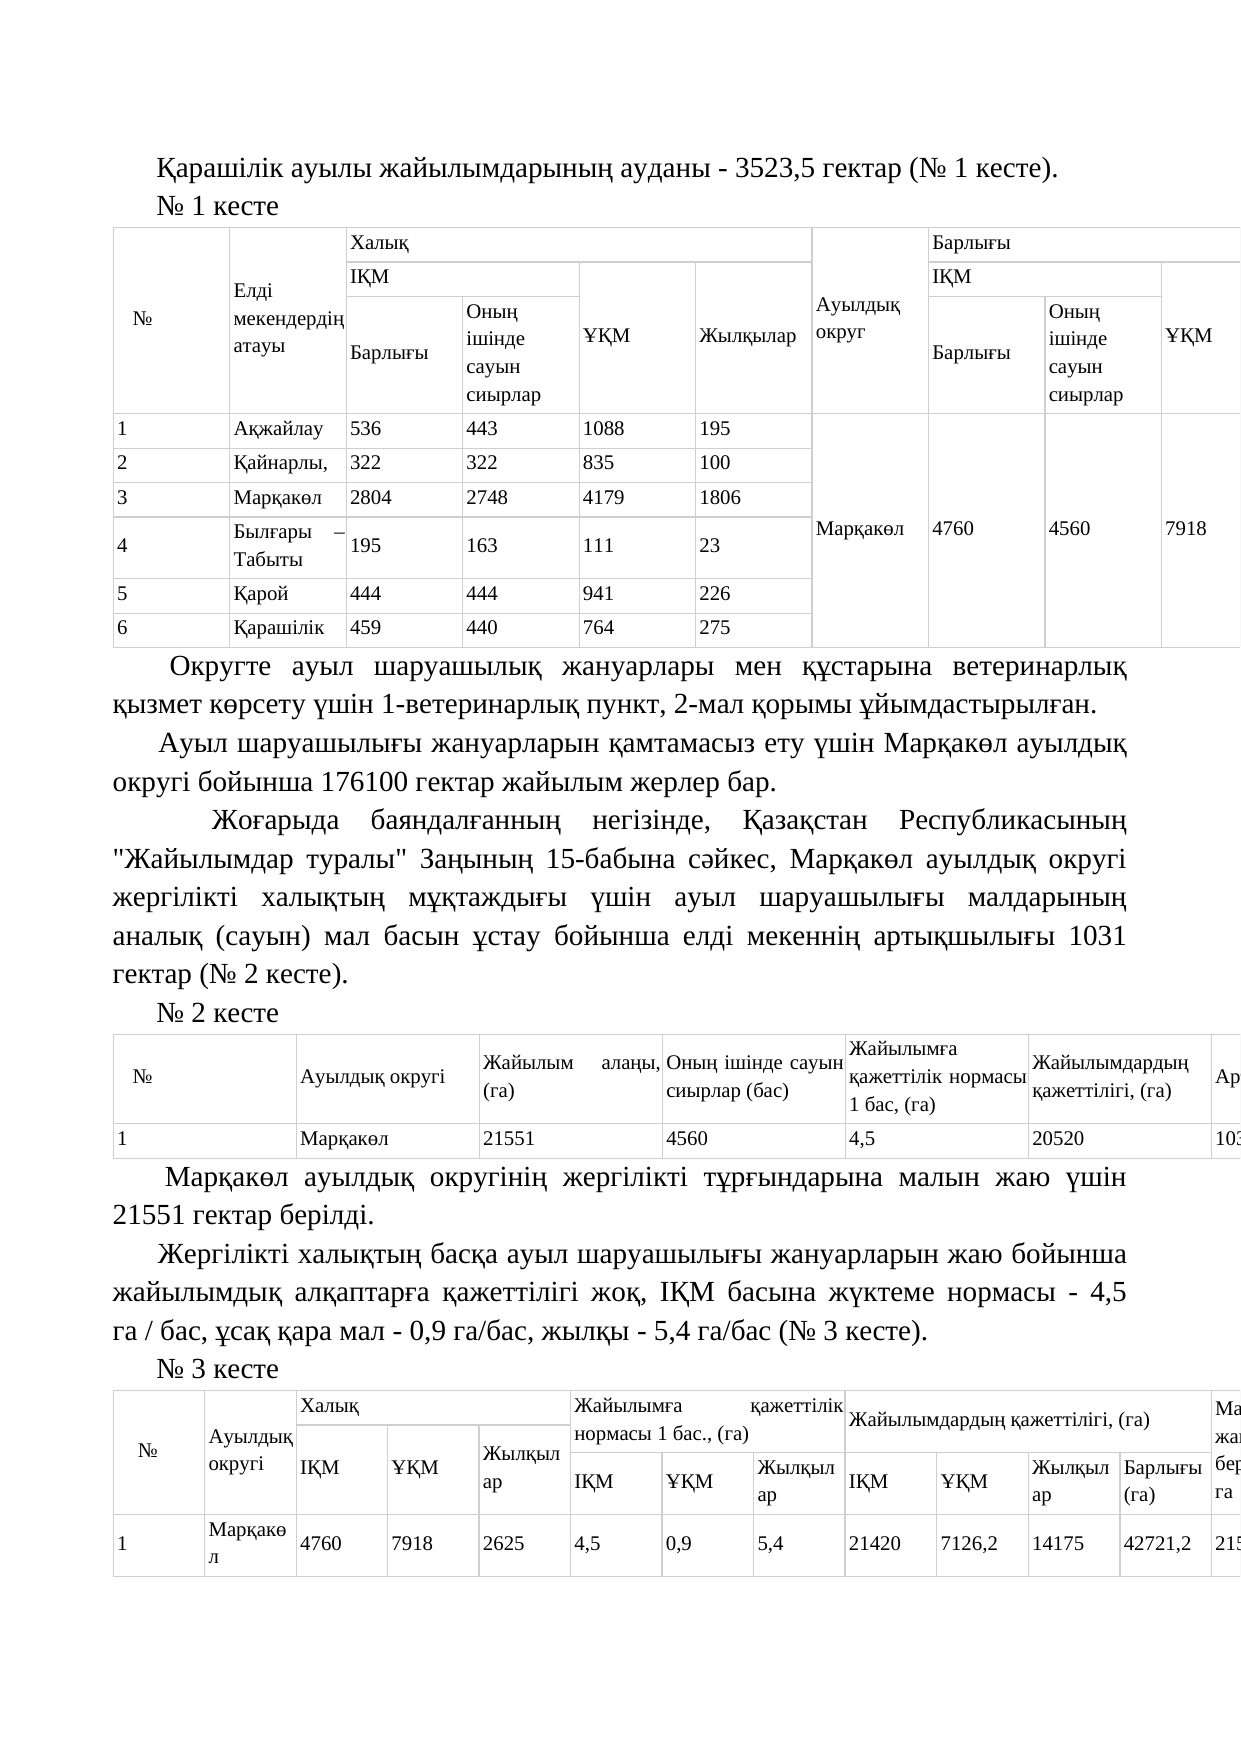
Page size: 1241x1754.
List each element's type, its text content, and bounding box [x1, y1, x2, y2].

table_cell ҰҚМ [388, 1426, 478, 1514]
table_cell 4760 [929, 414, 1044, 647]
table_cell 226 [696, 579, 811, 612]
table_cell Марқакөл [205, 1515, 296, 1576]
table_cell 7126,2 [937, 1515, 1028, 1576]
table_header № [114, 1035, 296, 1123]
table_cell 4560 [1046, 414, 1161, 647]
table_cell Марқакөл [813, 414, 928, 647]
table_cell 941 [580, 579, 695, 612]
table_cell 21551 [480, 1124, 662, 1157]
table_cell ҰҚМ [663, 1453, 753, 1514]
table_cell 4560 [663, 1124, 845, 1157]
table_cell Қарашілік [230, 614, 346, 647]
table_cell 14175 [1029, 1515, 1119, 1576]
table_cell Жылқылар [480, 1426, 570, 1514]
table_header № [114, 1391, 204, 1514]
table_cell 1031 [1212, 1124, 1240, 1157]
table_cell ҰҚМ [1162, 263, 1240, 413]
table_cell 443 [463, 414, 579, 447]
table_cell 2748 [463, 483, 579, 516]
table_cell 0,9 [663, 1515, 753, 1576]
text № 3 кесте [112, 1351, 1128, 1385]
table_cell 1088 [580, 414, 695, 447]
table_cell ІҚМ [347, 263, 579, 296]
table_cell 536 [347, 414, 462, 447]
table_cell 23 [696, 518, 811, 578]
table_cell Жылқылар [754, 1453, 844, 1514]
table_cell 1 [114, 1515, 204, 1576]
text Жергілікті халықтың басқа ауыл шаруашылығы жануарларын жаю бойынша жайылымдық алқаптарға қажеттілігі жоқ, ІҚМ басына жүктеме нормасы - 4,5 га / бас, ұсақ қара мал - 0,9 га/бас, жылқы - 5,4 га/бас (№ 3 кесте). [112, 1236, 1128, 1346]
table_header Оның ішінде сауын сиырлар (бас) [663, 1035, 845, 1123]
table_header Жайылымға қажеттілік нормасы 1 бас., (га) [571, 1391, 844, 1452]
table_cell Ақжайлау [230, 414, 346, 447]
table_cell ІҚМ [571, 1453, 661, 1514]
table_cell 100 [696, 449, 811, 482]
text № 1 кесте [112, 188, 1128, 222]
table_cell 459 [347, 614, 462, 647]
table_cell 4,5 [571, 1515, 661, 1576]
table_cell 195 [347, 518, 462, 578]
table_cell Марқакөл [297, 1124, 479, 1157]
table_cell 835 [580, 449, 695, 482]
table_header Ауылдық округі [297, 1035, 479, 1123]
table_cell 440 [463, 614, 579, 647]
table_cell Жылқылар [1029, 1453, 1119, 1514]
text № 2 кесте [112, 995, 1128, 1028]
table_cell Жылқылар [696, 263, 811, 413]
table_cell 444 [347, 579, 462, 612]
table_cell 3 [114, 483, 229, 516]
table_cell 4760 [297, 1515, 387, 1576]
table_cell Оның ішінде сауын сиырлар [1046, 297, 1161, 413]
table_cell 1 [114, 414, 229, 447]
table_cell ІҚМ [846, 1453, 936, 1514]
table_cell 4179 [580, 483, 695, 516]
table_cell Былғары – Табыты [230, 518, 346, 578]
table_header Халық [347, 228, 811, 261]
table_cell Барлығы (га) [1121, 1453, 1211, 1514]
table_cell Барлығы [347, 297, 462, 413]
table_cell 20520 [1029, 1124, 1211, 1157]
table_cell ІҚМ [297, 1426, 387, 1514]
table_cell Барлығы [929, 297, 1044, 413]
table_header Мал жаюүшінберілді, га [1212, 1391, 1240, 1514]
text Ауыл шаруашылығы жануарларын қамтамасыз ету үшін Марқакөл ауылдық округі бойынша 176100 гектар жайылым жерлер бар. [112, 725, 1128, 797]
table_cell 2 [114, 449, 229, 482]
table_cell 21420 [846, 1515, 936, 1576]
table_cell 195 [696, 414, 811, 447]
table_cell 7918 [388, 1515, 478, 1576]
table_cell 163 [463, 518, 579, 578]
table_cell 5,4 [754, 1515, 844, 1576]
table_cell 2625 [480, 1515, 570, 1576]
text Марқакөл ауылдық округінің жергілікті тұрғындарына малын жаю үшін 21551 гектар берілді. [112, 1159, 1128, 1231]
text Жоғарыда баяндалғанның негізінде, Қазақстан Республикасының "Жайылымдар туралы" Заңының 15-бабына сәйкес, Марқакөл ауылдық округі жергілікті халықтың мұқтаждығы үшін ауыл шаруашылығы малдарының аналық (сауын) мал басын ұстау бойынша елді мекеннің артықшылығы 1031 гектар (№ 2 кесте). [112, 802, 1128, 990]
table_cell 111 [580, 518, 695, 578]
table_header Ауылдық округ [813, 228, 928, 413]
table_header Барлығы [929, 228, 1240, 261]
table_header Артықшылығы, (га) [1212, 1035, 1240, 1123]
table_cell 4,5 [846, 1124, 1028, 1157]
table_header Жайылымдардың қажеттілігі, (га) [1029, 1035, 1211, 1123]
table_cell Оның ішінде сауын сиырлар [463, 297, 579, 413]
table_cell ҰҚМ [580, 263, 695, 413]
table_cell 2804 [347, 483, 462, 516]
table_cell 7918 [1162, 414, 1240, 647]
table_cell 5 [114, 579, 229, 612]
table_header Жайылым алаңы, (га) [480, 1035, 662, 1123]
table_header Ауылдық округі [205, 1391, 296, 1514]
table_cell 322 [463, 449, 579, 482]
table_cell 1 [114, 1124, 296, 1157]
table_cell ІҚМ [929, 263, 1161, 296]
table_header Жайылымға қажеттілік нормасы 1 бас, (га) [846, 1035, 1028, 1123]
table_cell ҰҚМ [937, 1453, 1028, 1514]
text Қарашілік ауылы жайылымдарының ауданы - 3523,5 гектар (№ 1 кесте). [112, 150, 1128, 183]
table_header № [114, 228, 229, 413]
table_cell 322 [347, 449, 462, 482]
table_cell 6 [114, 614, 229, 647]
table_cell 764 [580, 614, 695, 647]
table_cell 21551 [1212, 1515, 1240, 1576]
text Округте ауыл шаруашылық жануарлары мен құстарына ветеринарлық қызмет көрсету үшін 1-ветеринарлық пункт, 2-мал қорымы ұйымдастырылған. [112, 648, 1128, 720]
table_cell 275 [696, 614, 811, 647]
table_header Елді мекендердің атауы [230, 228, 346, 413]
table_header Жайылымдардың қажеттілігі, (га) [846, 1391, 1211, 1452]
table_cell Қайнарлы, [230, 449, 346, 482]
table_cell 4 [114, 518, 229, 578]
table_cell Қарой [230, 579, 346, 612]
table_cell 1806 [696, 483, 811, 516]
table_cell Марқакөл [230, 483, 346, 516]
table_header Халық [297, 1391, 570, 1424]
table_cell 444 [463, 579, 579, 612]
table_cell 42721,2 [1121, 1515, 1211, 1576]
